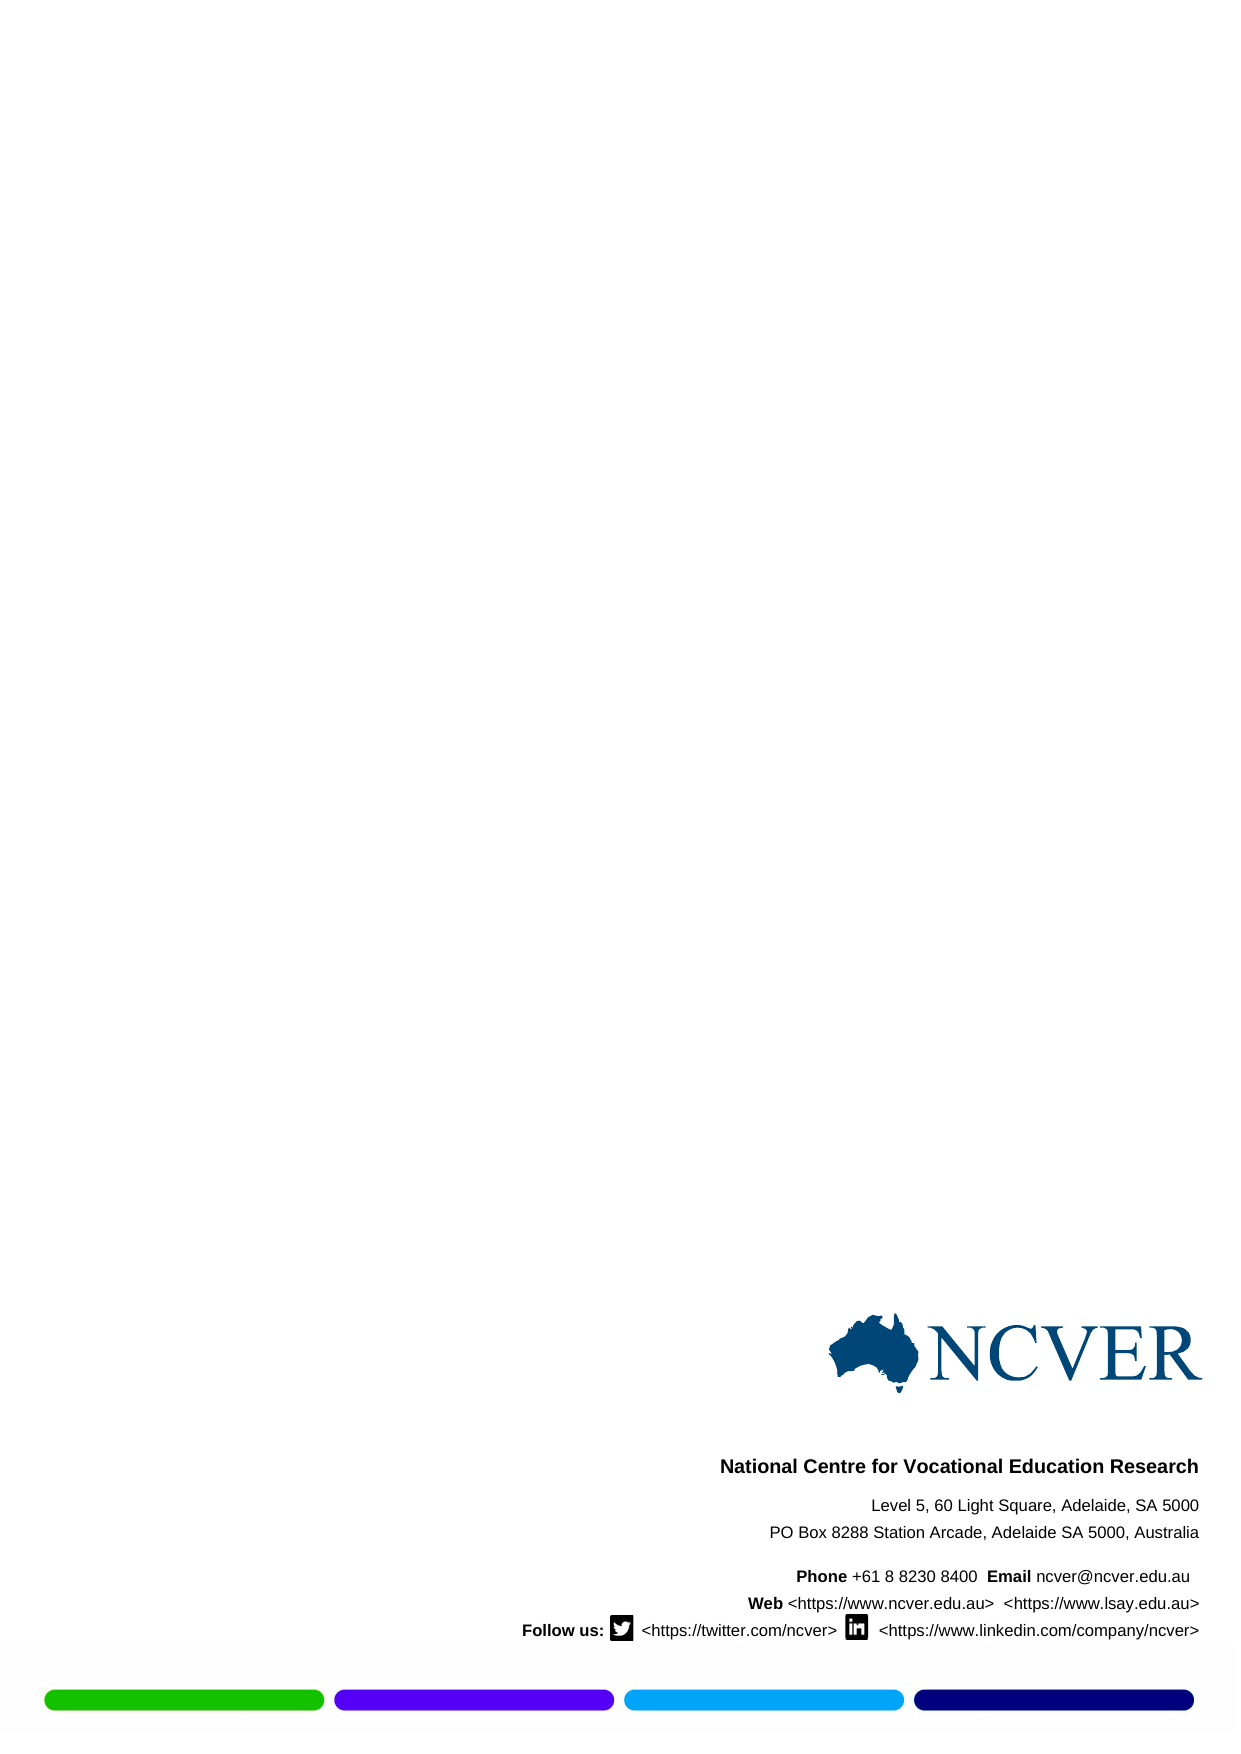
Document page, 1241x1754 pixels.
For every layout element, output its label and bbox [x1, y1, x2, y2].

picture [0, 1615, 1238, 1734]
